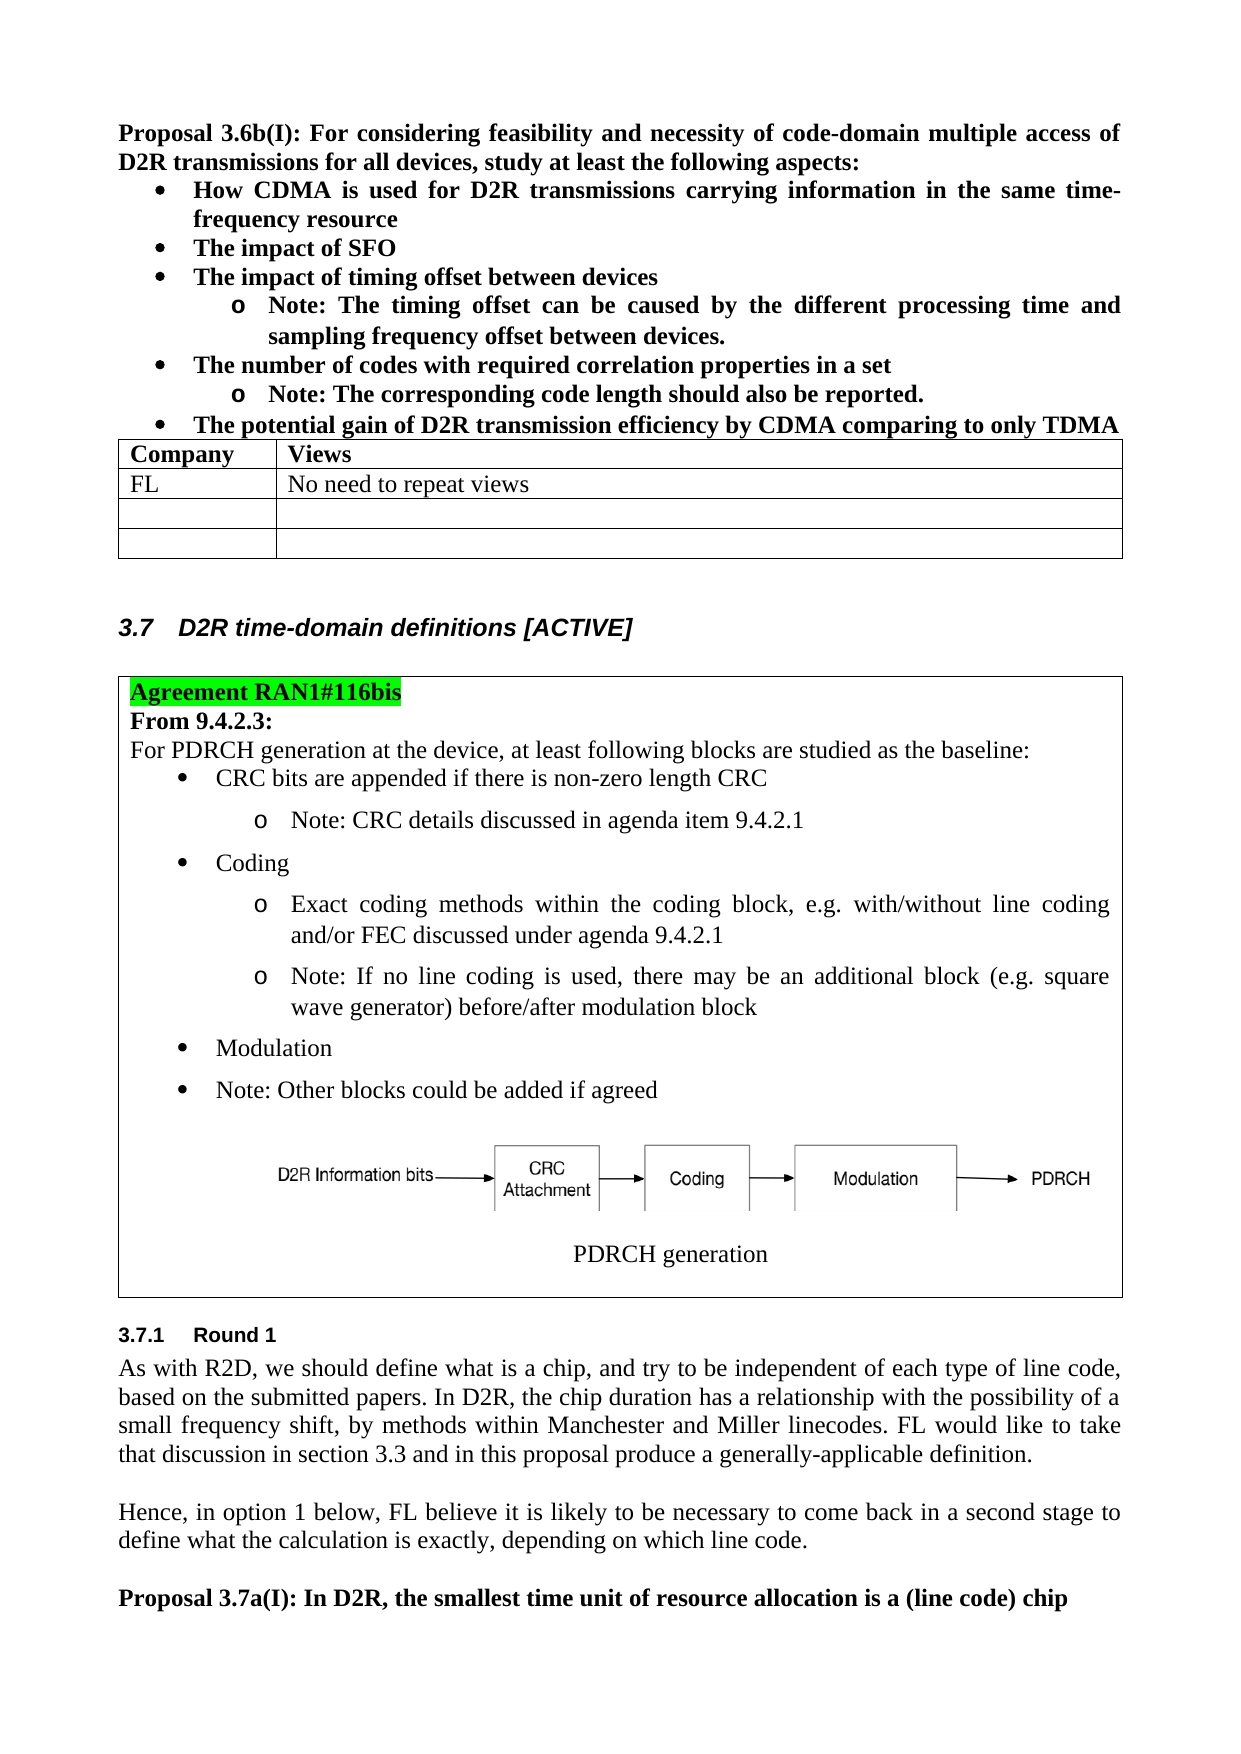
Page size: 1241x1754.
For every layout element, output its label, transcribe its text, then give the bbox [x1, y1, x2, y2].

list The impact of SFO [156, 233, 1122, 262]
table_cell [277, 499, 1122, 528]
table_header Agreement RAN1#116bis From 9.4.2.3: For PDRCH generation at the device, at least following blocks are studied as the baseline: CRC bits are appended if there is non-zero length CRC Note: CRC details discussed in agenda item 9.4.2.1 Coding Exact coding methods within the coding block, e.g. with/without line coding and/or FEC discussed under agenda 9.4.2.1 Note: If no line coding is used, there may be an additional block (e.g. square wave generator) before/after modulation block Modulation Note: Other blocks could be added if agreed PDRCH generation [119, 677, 1122, 1297]
list The impact of timing offset between devices [156, 262, 1122, 291]
table_cell No need to repeat views [277, 469, 1122, 498]
list Note: The corresponding code length should also be reported. [231, 379, 1122, 410]
list How CDMA is used for D2R transmissions carrying information in the same time-frequency resource [156, 176, 1122, 233]
text Proposal 3.7a(I): In D2R, the smallest time unit of resource allocation is a (line code) chip [118, 1583, 1122, 1612]
list Note: The timing offset can be caused by the different processing time and sampling frequency offset between devices. [231, 291, 1122, 350]
text As with R2D, we should define what is a chip, and try to be independent of each type of line code, based on the submitted papers. In D2R, the chip duration has a relationship with the possibility of a small frequency shift, by methods within Manchester and Miller linecodes. FL would like to take that discussion in section 3.3 and in this proposal produce a generally-applicable definition. [118, 1353, 1122, 1468]
table_cell [119, 529, 276, 558]
subtitle D2R time-domain definitions [ACTIVE] [118, 612, 1122, 641]
table_cell [119, 499, 276, 528]
list The number of codes with required correlation properties in a set [156, 350, 1122, 379]
table_cell FL [119, 469, 276, 498]
table_header Views [277, 440, 1122, 468]
table_header Company [119, 440, 276, 468]
table_cell [277, 529, 1122, 558]
list The potential gain of D2R transmission efficiency by CDMA comparing to only TDMA [156, 410, 1122, 438]
text Hence, in option 1 below, FL believe it is likely to be necessary to come back in a second stage to define what the calculation is exactly, depending on which line code. [118, 1497, 1122, 1554]
subtitle Round 1 [118, 1323, 1122, 1347]
text Proposal 3.6b(I): For considering feasibility and necessity of code-domain multiple access of D2R transmissions for all devices, study at least the following aspects: [118, 118, 1122, 176]
